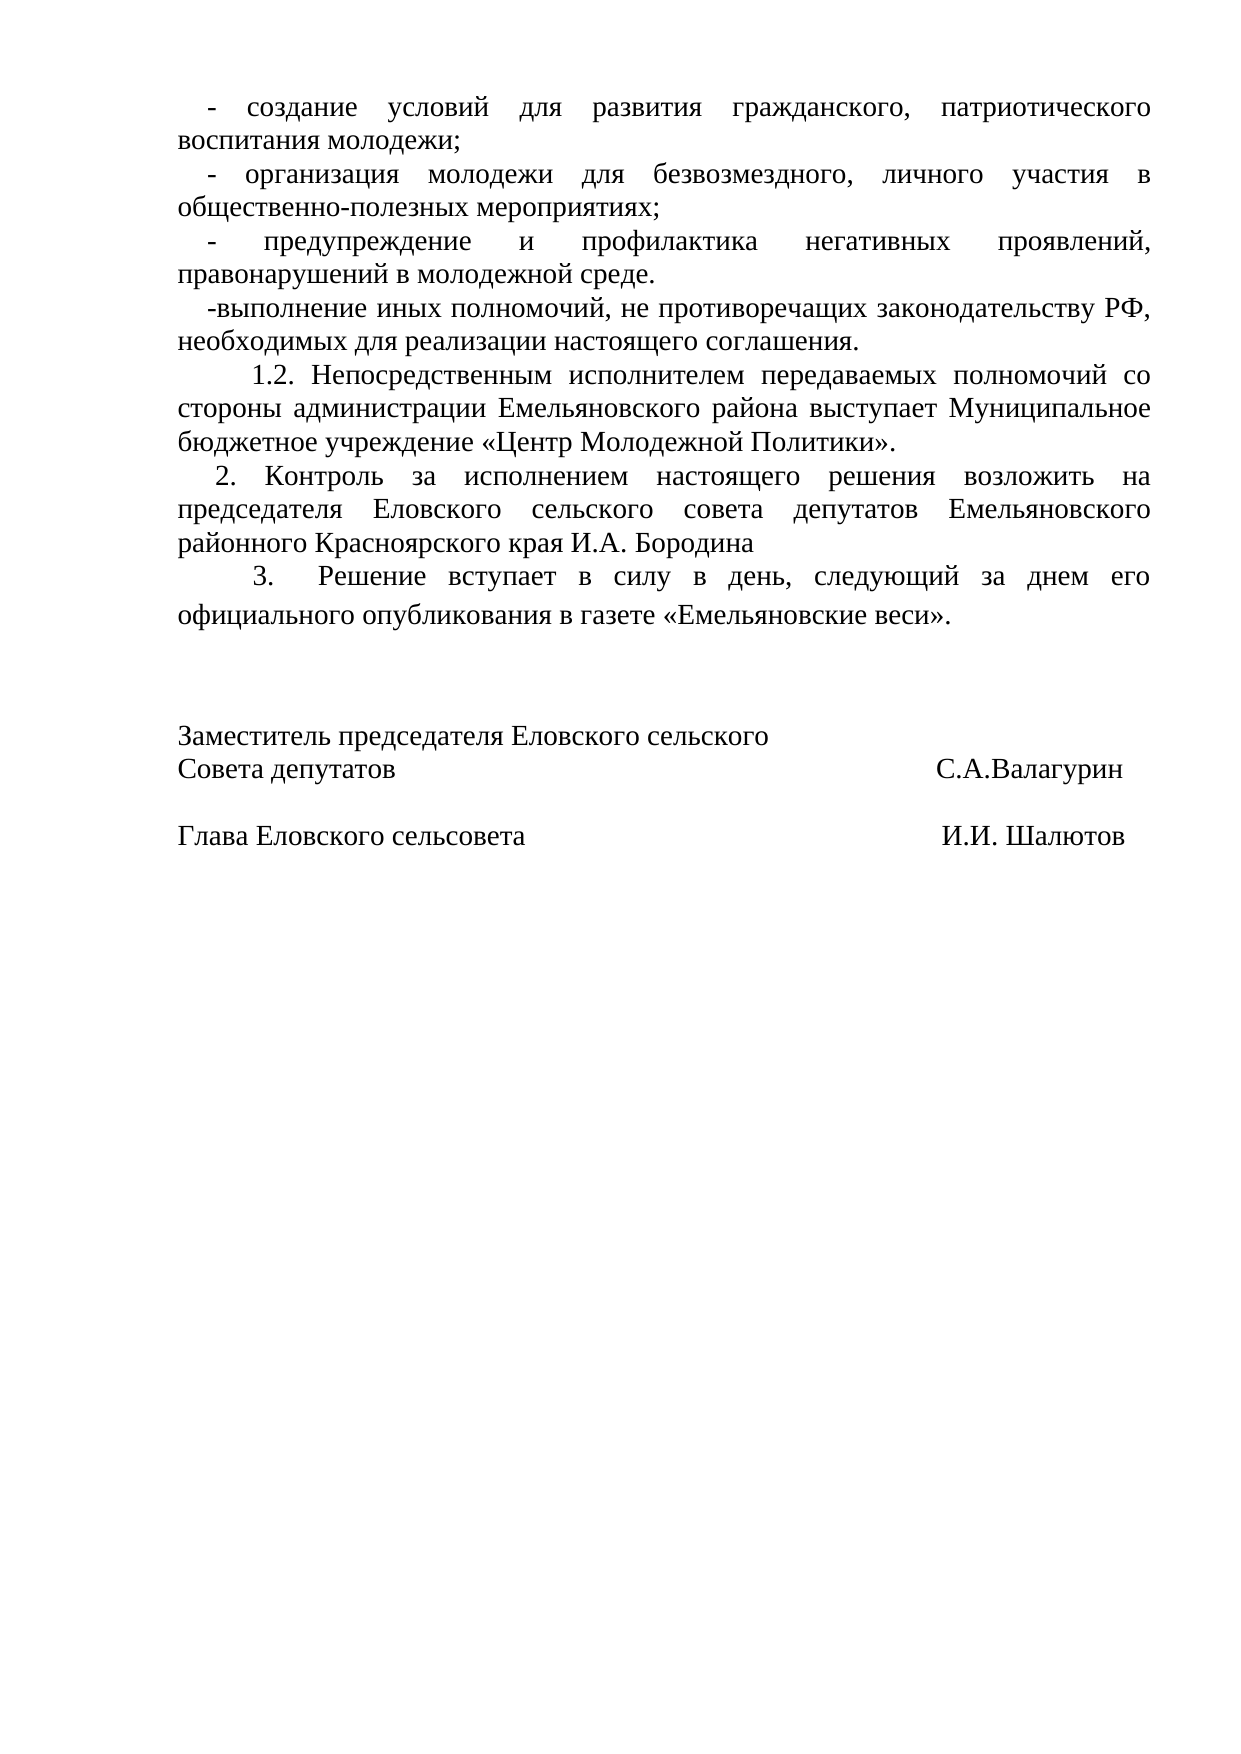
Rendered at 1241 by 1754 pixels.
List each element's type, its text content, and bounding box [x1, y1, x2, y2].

text - организация молодежи для безвозмездного, личного участия в общественно-полезных мероприятиях; [177, 156, 1152, 223]
text 1.2. Непосредственным исполнителем передаваемых полномочий со стороны администрации Емельяновского района выступает Муниципальное бюджетное учреждение «Центр Молодежной Политики». [177, 357, 1152, 458]
text 3. Решение вступает в силу в день, следующий за днем его официального опубликования в газете «Емельяновские веси». [177, 558, 1152, 630]
text 2. Контроль за исполнением настоящего решения возложить на председателя Еловского сельского совета депутатов Емельяновского районного Красноярского края И.А. Бородина [177, 458, 1152, 558]
text -выполнение иных полномочий, не противоречащих законодательству РФ, необходимых для реализации настоящего соглашения. [177, 290, 1152, 357]
text Заместитель председателя Еловского сельского [177, 718, 1152, 751]
text Совета депутатов С.А.Валагурин [177, 751, 1152, 785]
text Глава Еловского сельсовета И.И. Шалютов [177, 818, 1152, 852]
text - предупреждение и профилактика негативных проявлений, правонарушений в молодежной среде. [177, 223, 1152, 290]
text - создание условий для развития гражданского, патриотического воспитания молодежи; [177, 89, 1152, 156]
